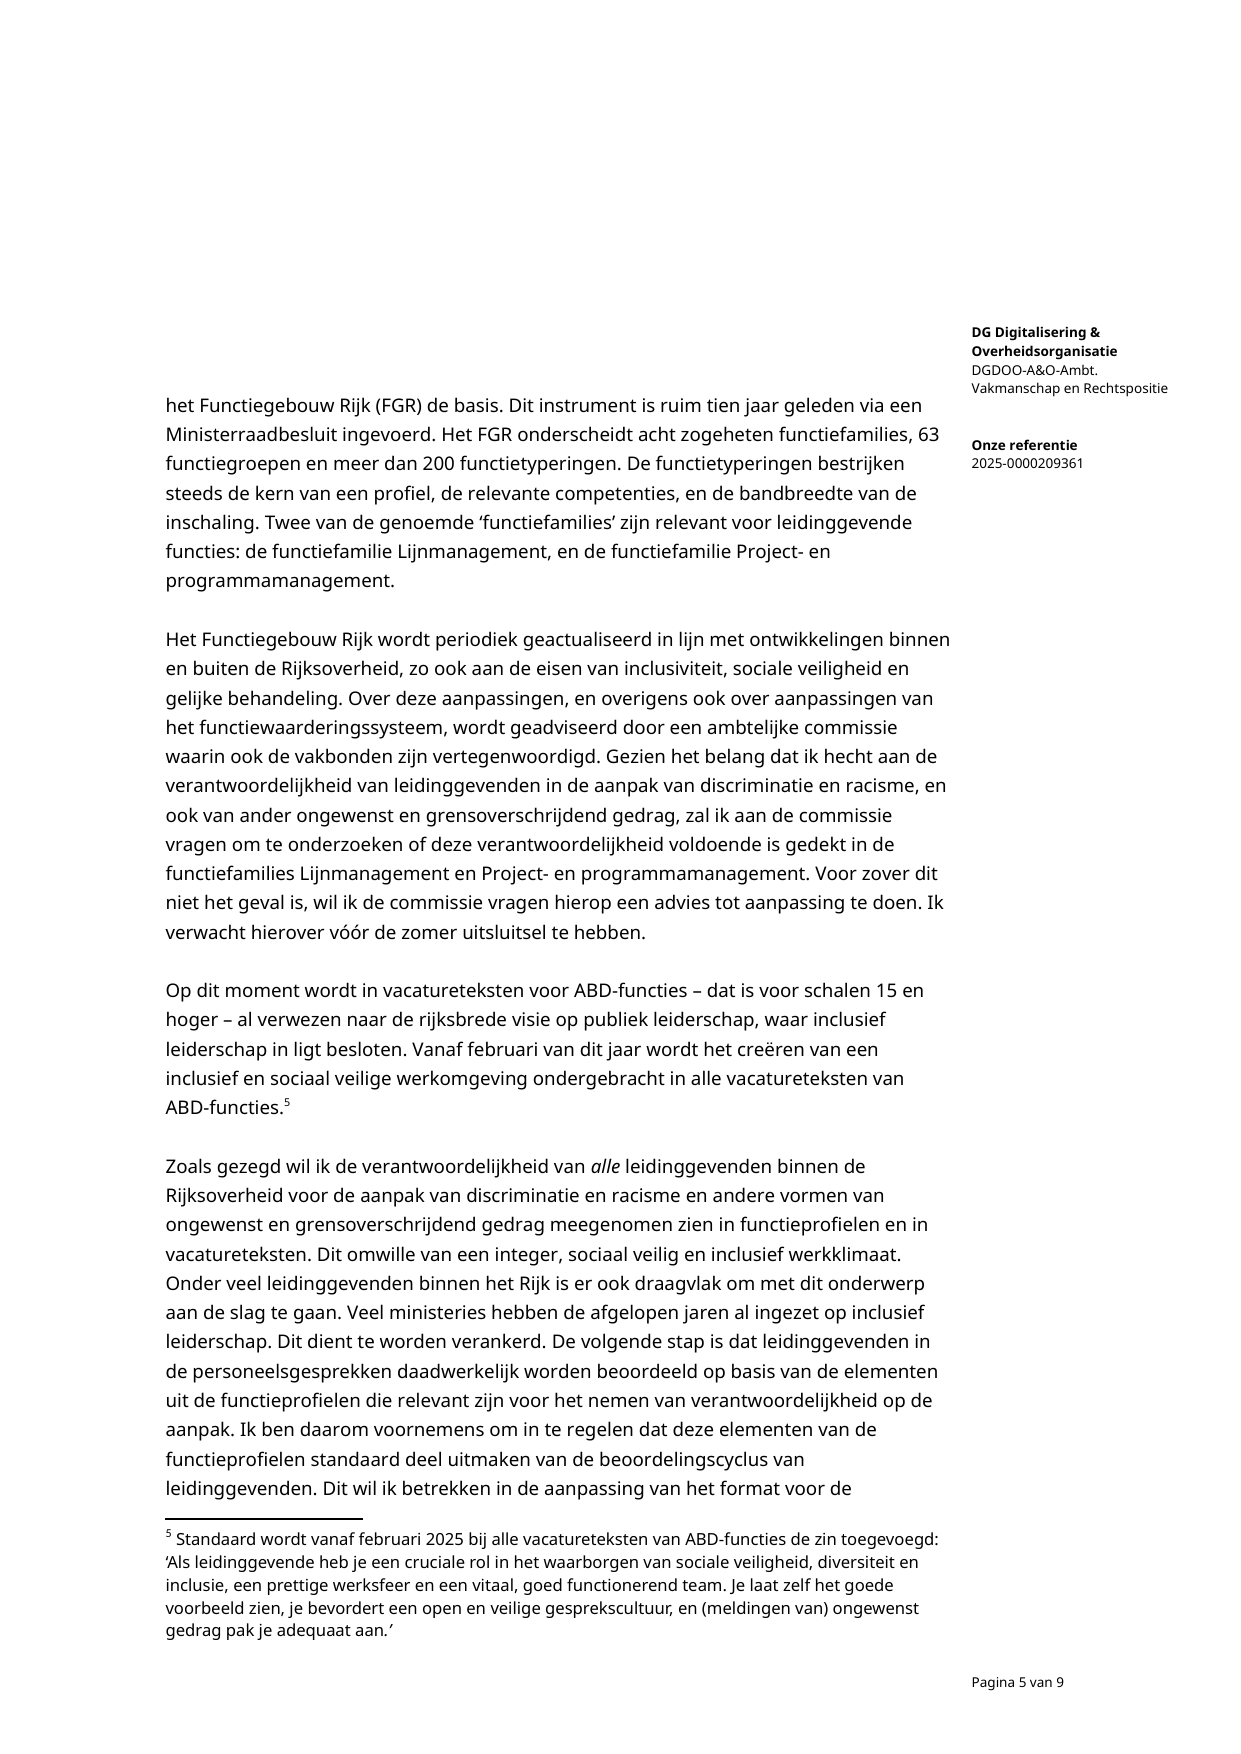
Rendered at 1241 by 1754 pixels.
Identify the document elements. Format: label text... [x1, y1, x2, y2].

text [165, 1153, 951, 1501]
text Het Functiegebouw Rijk wordt periodiek geactualiseerd in lijn met ontwikkelingen binnen en buiten de Rijksoverheid, zo ook aan de eisen van inclusiviteit, sociale veiligheid en gelijke behandeling. Over deze aanpassingen, en overigens ook over aanpassingen van het functiewaarderingssysteem, wordt geadviseerd door een ambtelijke commissie waarin ook de vakbonden zijn vertegenwoordigd. Gezien het belang dat ik hecht aan de verantwoordelijkheid van leidinggevenden in de aanpak van discriminatie en racisme, en ook van ander ongewenst en grensoverschrijdend gedrag, zal ik aan de commissie vragen om te onderzoeken of deze verantwoordelijkheid voldoende is gedekt in de functiefamilies Lijnmanagement en Project- en programmamanagement. Voor zover dit niet het geval is, wil ik de commissie vragen hierop een advies tot aanpassing te doen. Ik verwacht hierover vóór de zomer uitsluitsel te hebben. [165, 626, 951, 944]
text Op dit moment wordt in vacatureteksten voor ABD-functies – dat is voor schalen 15 en hoger – al verwezen naar de rijksbrede visie op publiek leiderschap, waar inclusief leiderschap in ligt besloten. Vanaf februari van dit jaar wordt het creëren van een inclusief en sociaal veilige werkomgeving ondergebracht in alle vacatureteksten van ABD-functies. [165, 977, 951, 1120]
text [165, 392, 951, 593]
